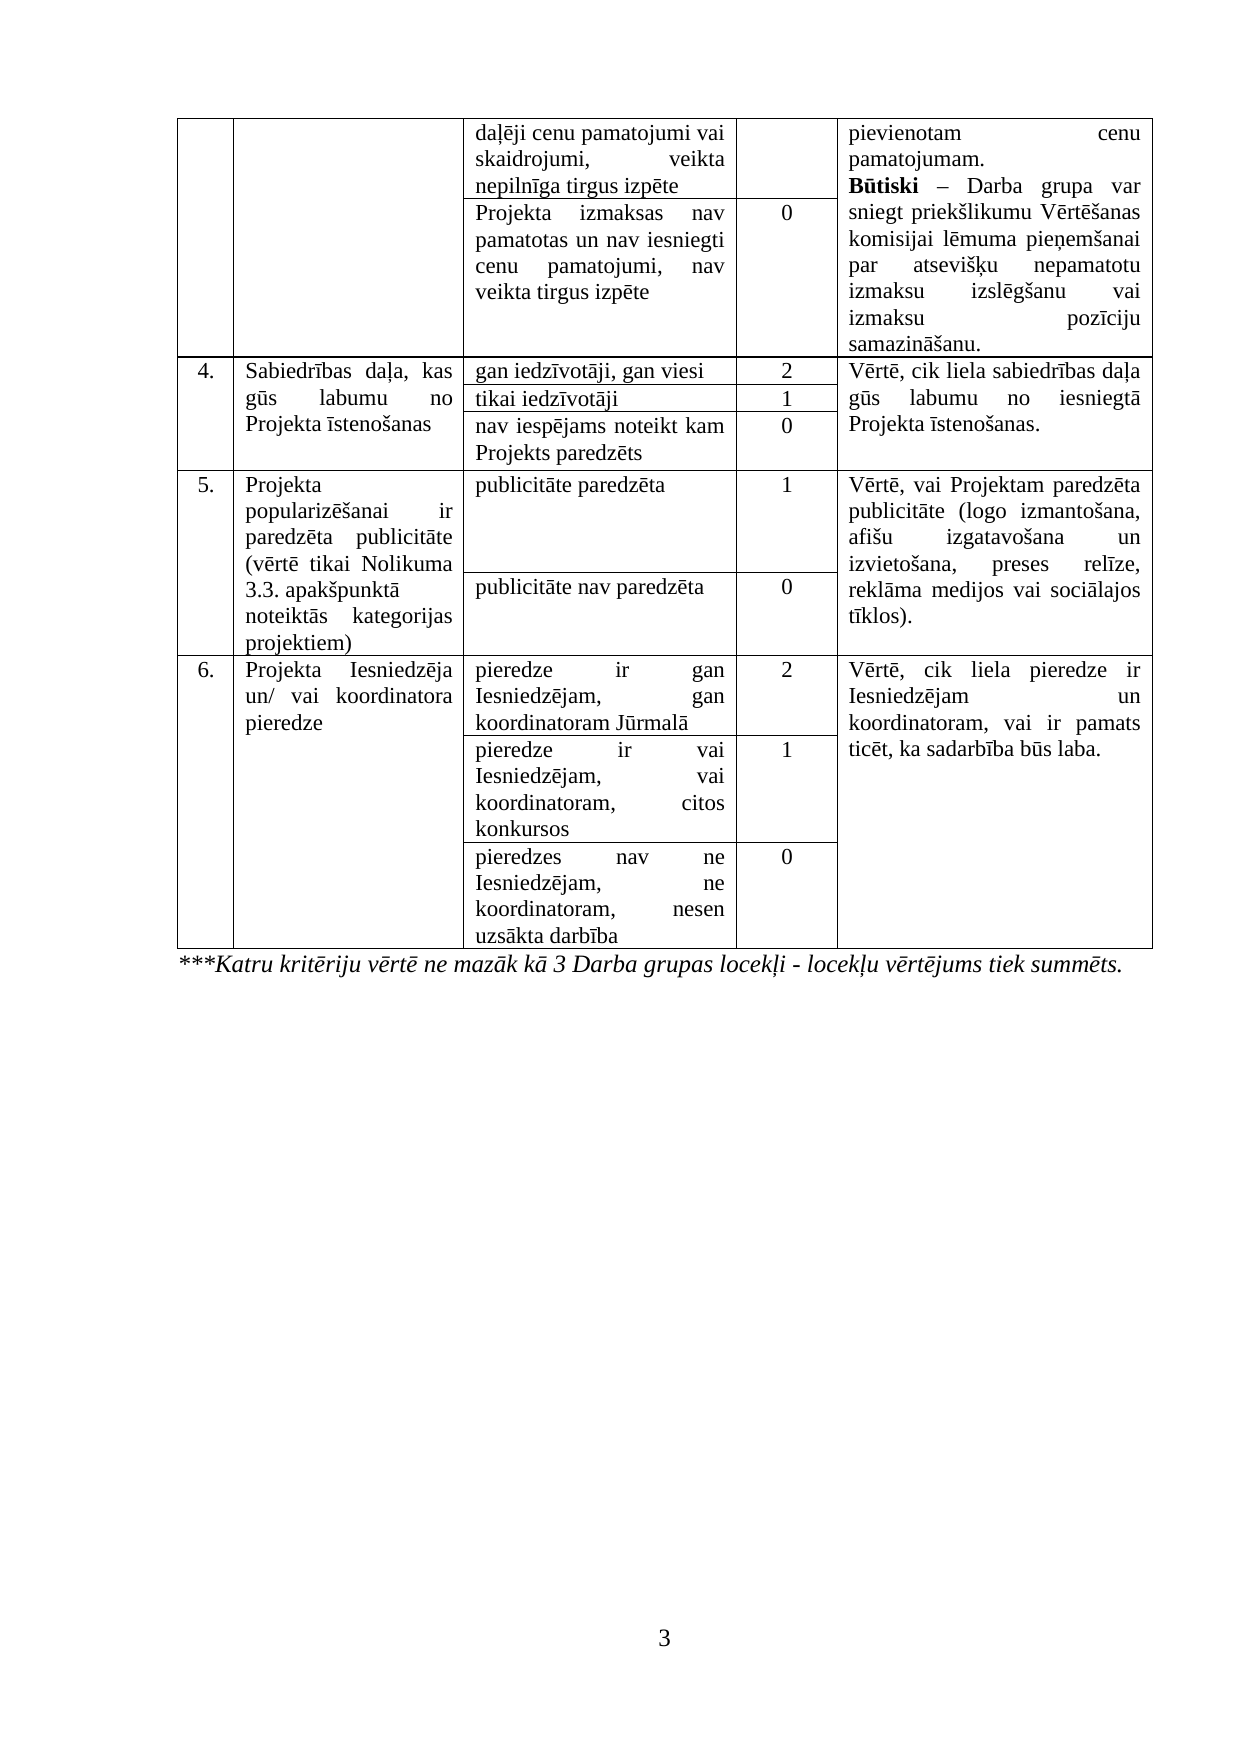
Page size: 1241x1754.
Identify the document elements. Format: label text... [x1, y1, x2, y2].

text ***Katru kritēriju vērtē ne mazāk kā 3 Darba grupas locekļi - locekļu vērtējums tiek summēts. [177, 949, 1152, 978]
table_cell pieredze ir gan Iesniedzējam, gan koordinatoram Jūrmalā [464, 656, 736, 735]
table_cell pieredzes nav ne Iesniedzējam, ne koordinatoram, nesen uzsākta darbība [464, 843, 736, 948]
table_cell tikai iedzīvotāji [464, 385, 736, 411]
table_cell Vērtē, vai Projektam paredzēta publicitāte (logo izmantošana, afišu izgatavošana un izvietošana, preses relīze, reklāma medijos vai sociālajos tīklos). [838, 471, 1152, 655]
table_cell 0 [737, 573, 837, 655]
table_cell Sabiedrības daļa, kas gūs labumu no Projekta īstenošanas [234, 358, 463, 469]
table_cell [464, 119, 736, 198]
table_cell pieredze ir vai Iesniedzējam, vai koordinatoram, citos konkursos [464, 736, 736, 842]
table_cell 2 [737, 358, 837, 384]
table_cell 1 [737, 471, 837, 572]
table_cell Projekta izmaksas nav pamatotas un nav iesniegti cenu pamatojumi, nav veikta tirgus izpēte [464, 199, 736, 356]
table_cell publicitāte nav paredzēta [464, 573, 736, 655]
table_cell 0 [737, 199, 837, 356]
table_cell Projekta popularizēšanai ir paredzēta publicitāte (vērtē tikai Nolikuma 3.3. apakšpunktā noteiktās kategorijas projektiem) [234, 471, 463, 655]
table_cell Projekta Iesniedzēja un/ vai koordinatora pieredze [234, 656, 463, 948]
table_cell 1 [737, 736, 837, 842]
table_cell 4. [178, 358, 233, 469]
table_cell 1 [737, 385, 837, 411]
table_cell Vērtē, cik liela sabiedrības daļa gūs labumu no iesniegtā Projekta īstenošanas. [838, 358, 1152, 469]
table_cell 6. [178, 656, 233, 948]
table_cell Vērtē, cik liela pieredze ir Iesniedzējam un koordinatoram, vai ir pamats ticēt, ka sadarbība būs laba. [838, 656, 1152, 948]
table_cell 0 [737, 412, 837, 469]
table_cell 5. [178, 471, 233, 655]
table_cell publicitāte paredzēta [464, 471, 736, 572]
table_cell 2 [737, 656, 837, 735]
table_cell 1 [737, 119, 837, 198]
table_cell nav iespējams noteikt kam Projekts paredzēts [464, 412, 736, 469]
table_cell 0 [737, 843, 837, 948]
table_cell gan iedzīvotāji, gan viesi [464, 358, 736, 384]
